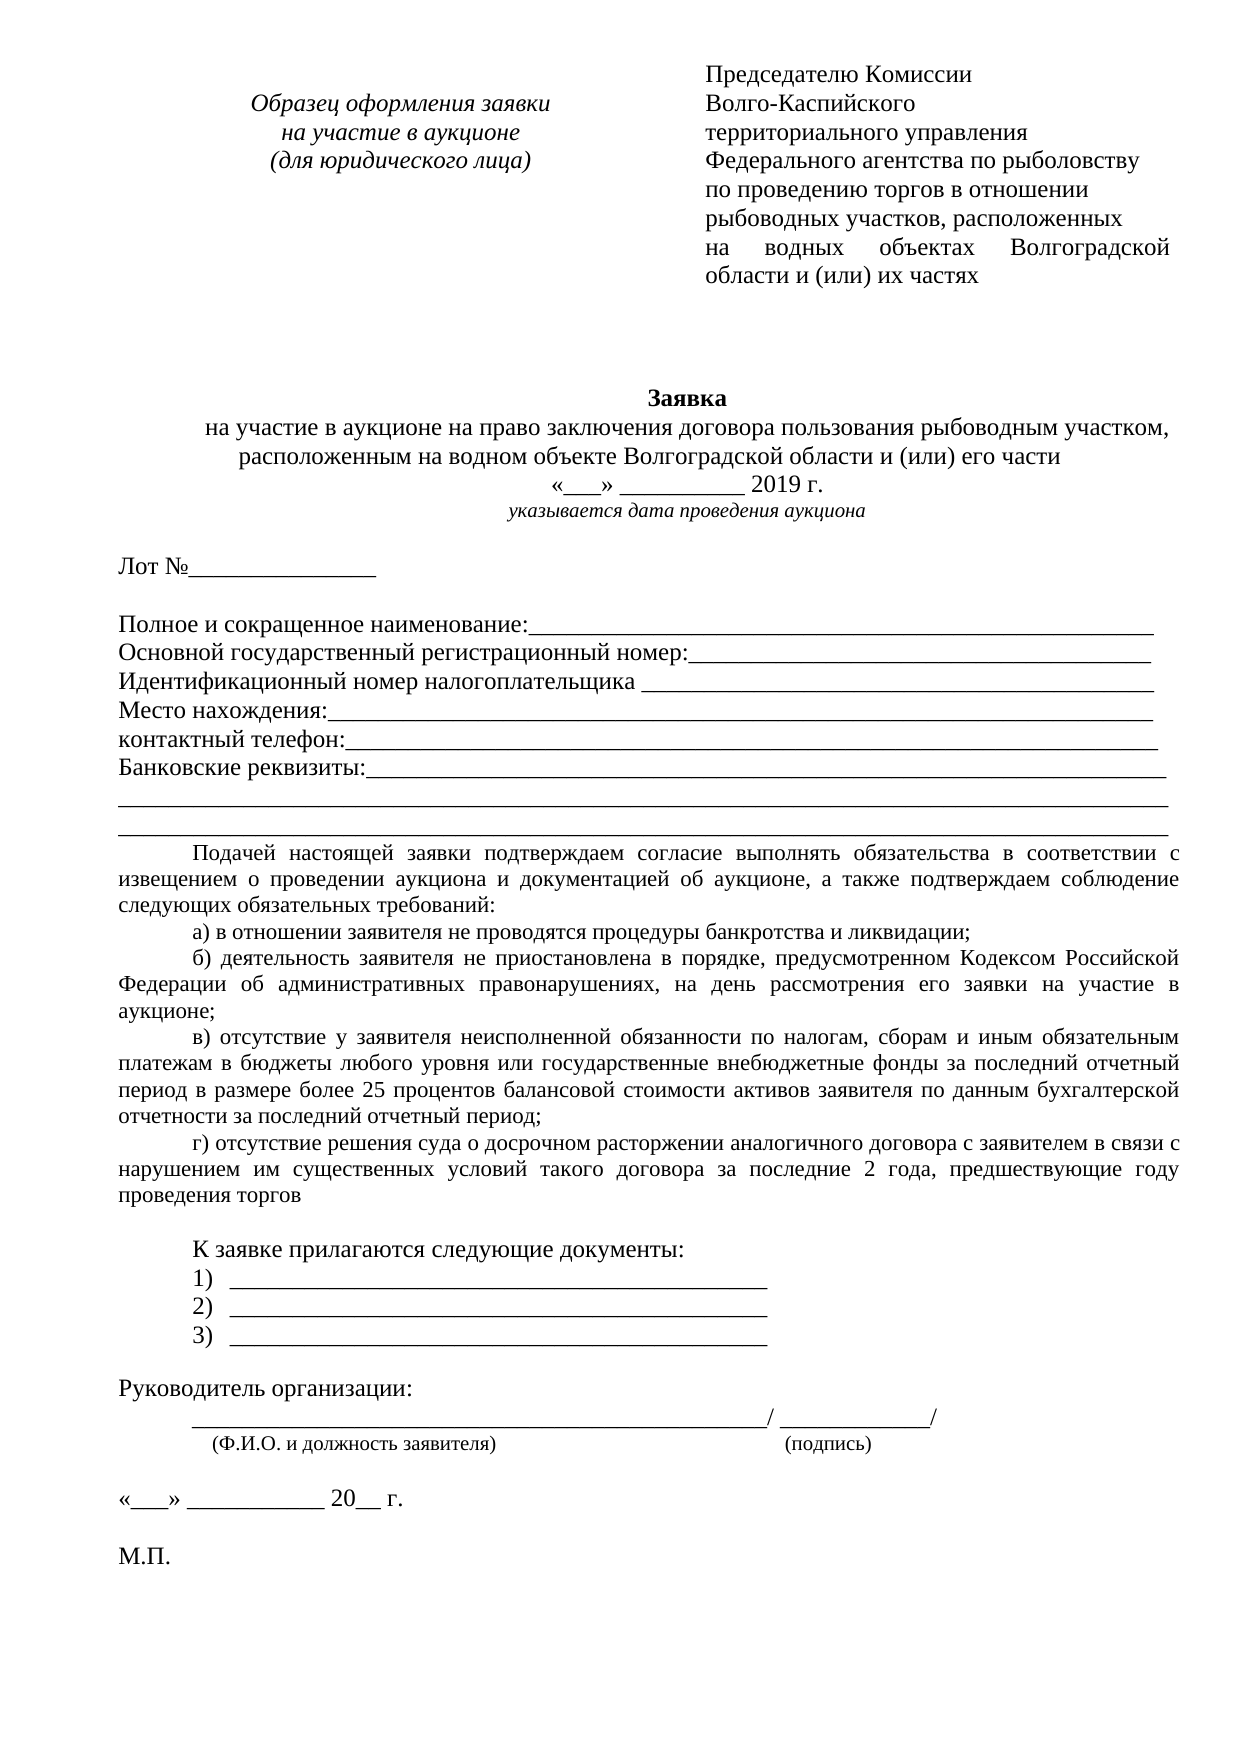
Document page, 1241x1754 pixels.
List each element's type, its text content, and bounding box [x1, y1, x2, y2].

text Место нахождения:__________________________________________________________________ [118, 695, 1181, 724]
text указывается дата проведения аукциона [118, 498, 1181, 522]
list ___________________________________________ [192, 1291, 1181, 1320]
text Заявка [118, 383, 1181, 412]
text ____________________________________________________________________________________ [118, 781, 1181, 810]
text «___» __________ 2019 г. [118, 469, 1181, 498]
list ___________________________________________ [192, 1320, 1181, 1349]
table_header Председателю Комиссии Волго-Каспийского территориального управления Федерального агентства по рыболовству по проведению торгов в отношении рыбоводных участков, расположенных на водных объектах Волгоградской области и (или) их частях [694, 59, 1181, 354]
text ____________________________________________________________________________________ [118, 810, 1181, 839]
text Лот №_______________ [118, 551, 1181, 580]
text (Ф.И.О. и должность заявителя) (подпись) [118, 1431, 1181, 1454]
text контактный телефон:_________________________________________________________________ [118, 724, 1181, 752]
text в) отсутствие у заявителя неисполненной обязанности по налогам, сборам и иным обязательным платежам в бюджеты любого уровня или государственные внебюджетные фонды за последний отчетный период в размере более 25 процентов балансовой стоимости активов заявителя по данным бухгалтерской отчетности за последний отчетный период; [118, 1023, 1181, 1128]
text Банковские реквизиты:________________________________________________________________ [118, 752, 1181, 781]
text Подачей настоящей заявки подтверждаем согласие выполнять обязательства в соответствии с извещением о проведении аукциона и документацией об аукционе, а также подтверждаем соблюдение следующих обязательных требований: [118, 839, 1181, 918]
text Полное и сокращенное наименование:__________________________________________________ [118, 609, 1181, 637]
list ___________________________________________ [192, 1263, 1181, 1291]
text ______________________________________________/ ____________/ [118, 1402, 1181, 1431]
text М.П. [118, 1541, 1181, 1569]
text на участие в аукционе на право заключения договора пользования рыбоводным участком, расположенным на водном объекте Волгоградской области и (или) его части [118, 412, 1181, 469]
text «___» ___________ 20__ г. [118, 1483, 1181, 1512]
text а) в отношении заявителя не проводятся процедуры банкротства и ликвидации; [118, 918, 1181, 944]
text г) отсутствие решения суда о досрочном расторжении аналогичного договора с заявителем в связи с нарушением им существенных условий такого договора за последние 2 года, предшествующие году проведения торгов [118, 1128, 1181, 1208]
text б) деятельность заявителя не приостановлена в порядке, предусмотренном Кодексом Российской Федерации об административных правонарушениях, на день рассмотрения его заявки на участие в аукционе; [118, 944, 1181, 1023]
text Руководитель организации: [118, 1373, 1181, 1402]
text Идентификационный номер налогоплательщика _________________________________________ [118, 666, 1181, 695]
text К заявке прилагаются следующие документы: [118, 1234, 1181, 1263]
table_header Образец оформления заявки на участие в аукционе (для юридического лица) [107, 59, 694, 354]
text Основной государственный регистрационный номер:_____________________________________ [118, 637, 1181, 666]
